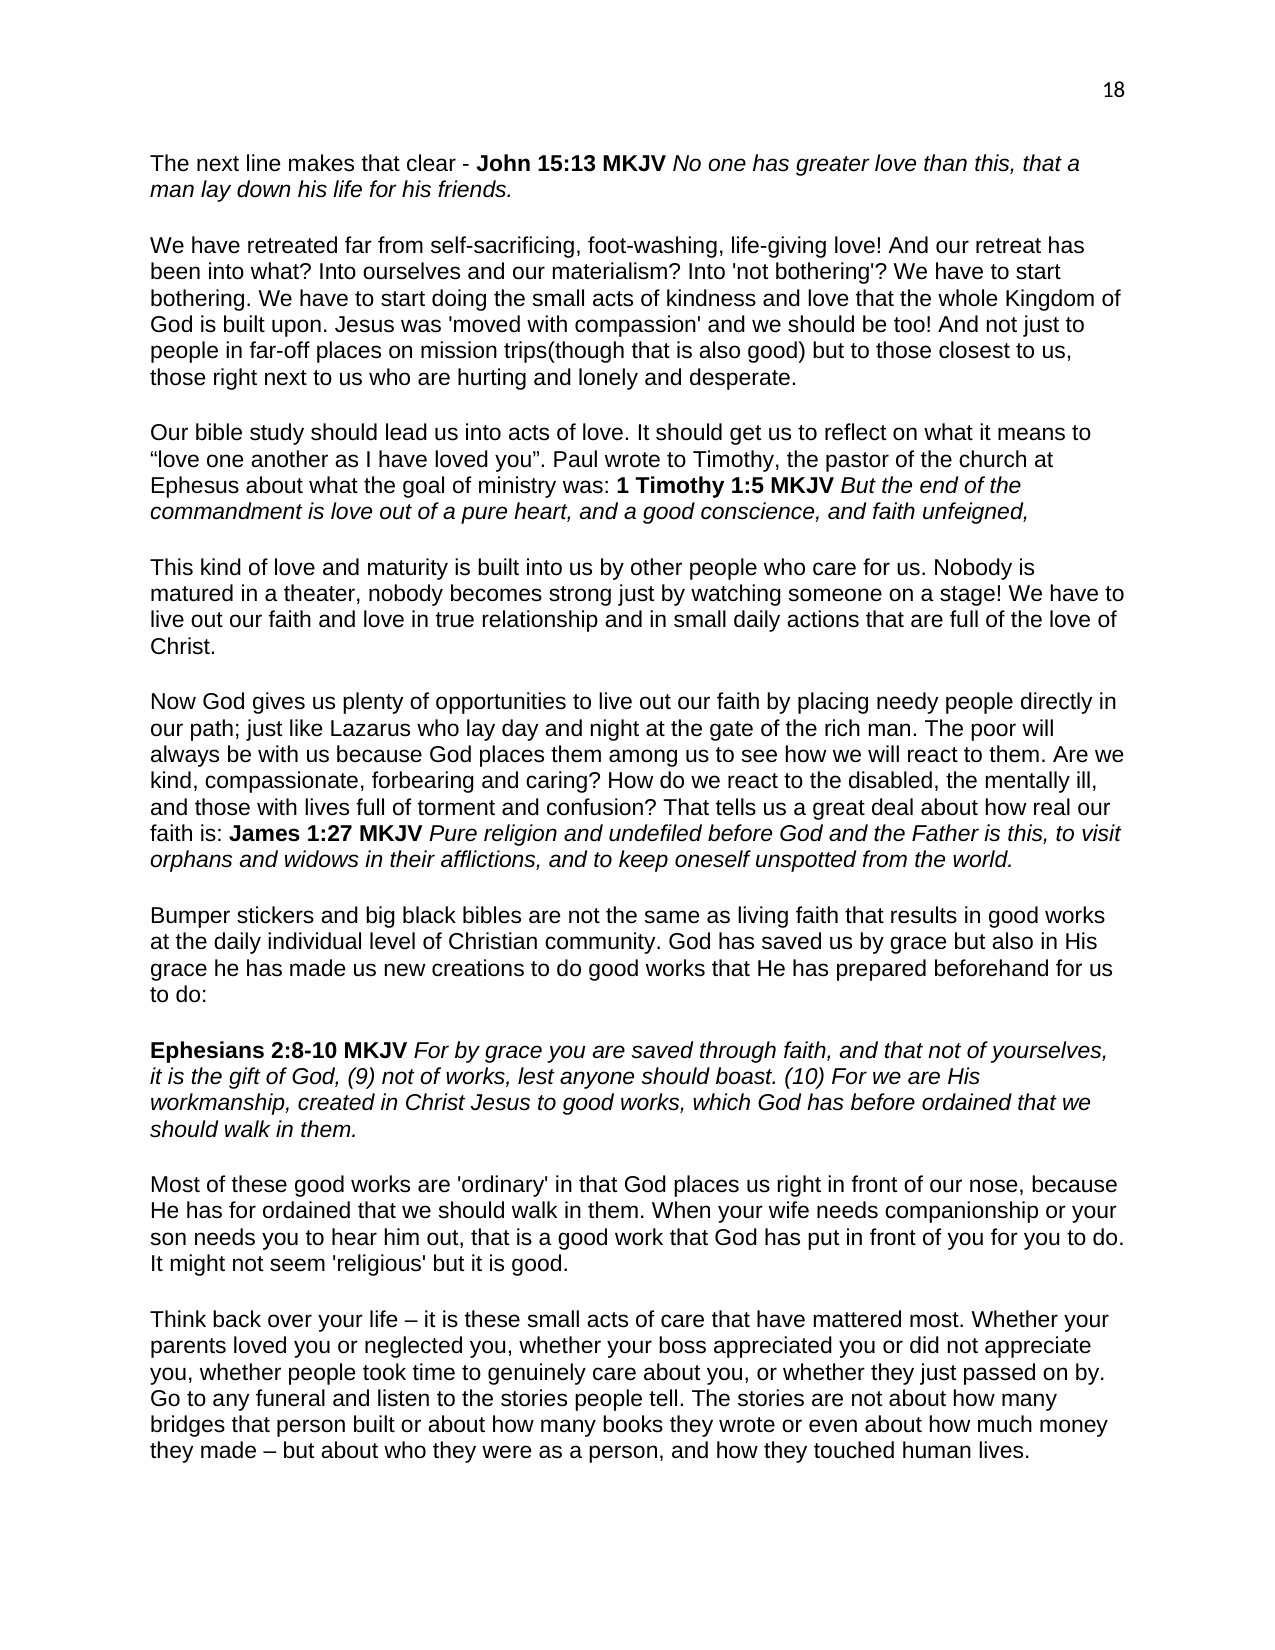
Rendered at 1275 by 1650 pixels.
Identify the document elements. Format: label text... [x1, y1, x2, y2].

text We have retreated far from self-sacrificing, foot-washing, life-giving love! And our retreat has been into what? Into ourselves and our materialism? Into 'not bothering'? We have to start bothering. We have to start doing the small acts of kindness and love that the whole Kingdom of God is built upon. Jesus was 'moved with compassion' and we should be too! And not just to people in far-off places on mission trips(though that is also good) but to those closest to us, those right next to us who are hurting and lonely and desperate. [150, 232, 1125, 390]
text Our bible study should lead us into acts of love. It should get us to reflect on what it means to “love one another as I have loved you”. Paul wrote to Timothy, the pastor of the church at Ephesus about what the goal of ministry was: 1 Timothy 1:5 MKJV But the end of the commandment is love out of a pure heart, and a good conscience, and faith unfeigned, [150, 419, 1125, 524]
text This kind of love and maturity is built into us by other people who care for us. Nobody is matured in a theater, nobody becomes strong just by watching someone on a stage! We have to live out our faith and love in true relationship and in small daily actions that are full of the love of Christ. [150, 554, 1125, 659]
text Bumper stickers and big black bibles are not the same as living faith that results in good works at the daily individual level of Christian community. God has saved us by grace but also in His grace he has made us new creations to do good works that He has prepared beforehand for us to do: [150, 902, 1125, 1007]
text Now God gives us plenty of opportunities to live out our faith by placing needy people directly in our path; just like Lazarus who lay day and night at the gate of the rich man. The poor will always be with us because God places them among us to see how we will react to them. Are we kind, compassionate, forbearing and caring? How do we react to the disabled, the mentally ill, and those with lives full of torment and confusion? That tells us a great deal about how real our faith is: James 1:27 MKJV Pure religion and undefiled before God and the Father is this, to visit orphans and widows in their afflictions, and to keep oneself unspotted from the world. [150, 688, 1125, 873]
text Think back over your life – it is these small acts of care that have mattered most. Whether your parents loved you or neglected you, whether your boss appreciated you or did not appreciate you, whether people took time to genuinely care about you, or whether they just passed on by. Go to any funeral and listen to the stories people tell. The stories are not about how many bridges that person built or about how many books they wrote or even about how much money they made – but about who they were as a person, and how they touched human lives. [150, 1306, 1125, 1464]
text The next line makes that clear - John 15:13 MKJV No one has greater love than this, that a man lay down his life for his friends. [150, 150, 1125, 203]
text Most of these good works are 'ordinary' in that God places us right in front of our nose, because He has for ordained that we should walk in them. When your wife needs companionship or your son needs you to hear him out, that is a good work that God has put in front of you for you to do. It might not seem 'religious' but it is good. [150, 1171, 1125, 1277]
text Ephesians 2:8-10 MKJV For by grace you are saved through faith, and that not of yourselves, it is the gift of God, (9) not of works, lest anyone should boast. (10) For we are His workmanship, created in Christ Jesus to good works, which God has before ordained that we should walk in them. [150, 1037, 1125, 1142]
